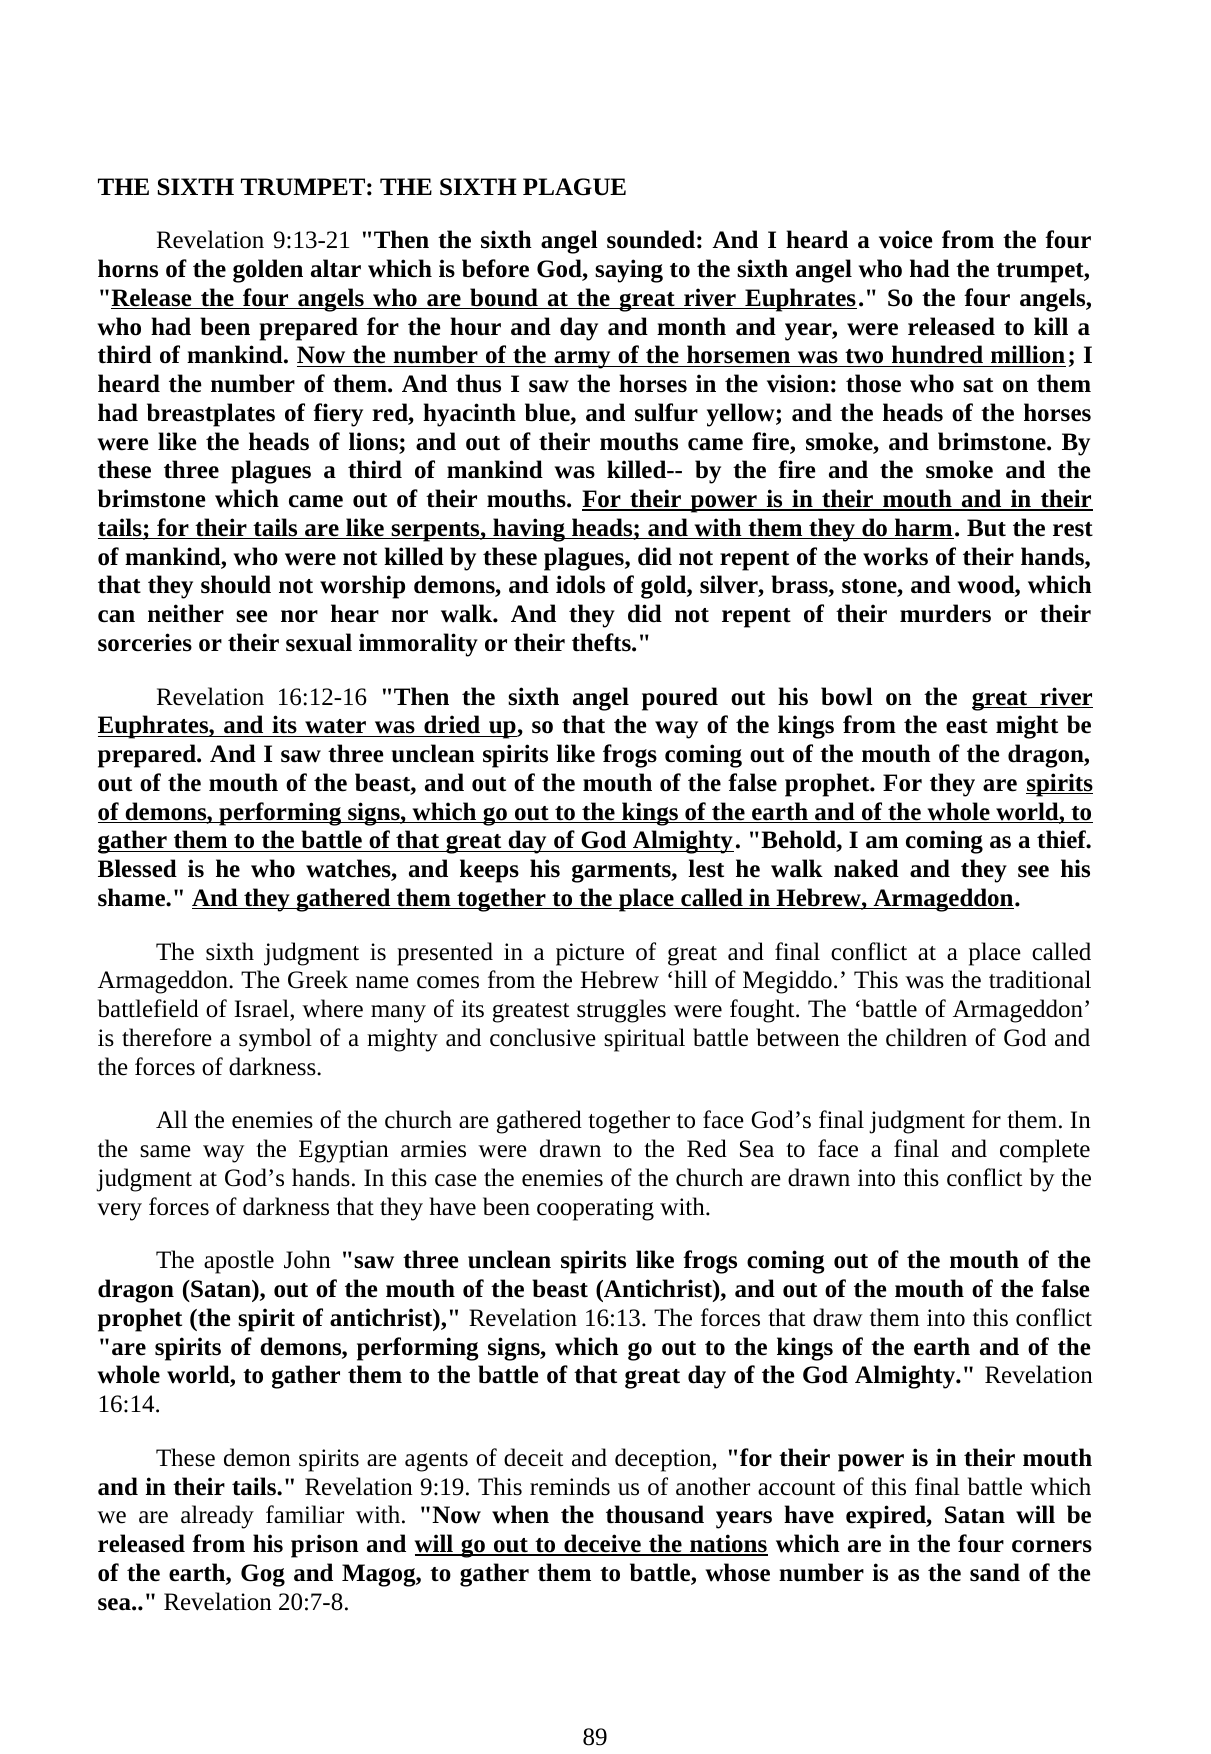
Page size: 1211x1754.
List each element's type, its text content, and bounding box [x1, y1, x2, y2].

text The apostle John "saw three unclean spirits like frogs coming out of the mouth of the dragon (Satan), out of the mouth of the beast (Antichrist), and out of the mouth of the false prophet (the spirit of antichrist)," Revelation 16:13. The forces that draw them into this conflict "are spirits of demons, performing signs, which go out to the kings of the earth and of the whole world, to gather them to the battle of that great day of the God Almighty." Revelation 16:14. [97, 1246, 1093, 1418]
text These demon spirits are agents of deceit and deception, "for their power is in their mouth and in their tails." Revelation 9:19. This reminds us of another account of this final battle which we are already familiar with. "Now when the thousand years have expired, Satan will be released from his prison and will go out to deceive the nations which are in the four corners of the earth, Gog and Magog, to gather them to battle, whose number is as the sand of the sea.." Revelation 20:7-8. [97, 1443, 1093, 1616]
text All the enemies of the church are gathered together to face God’s final judgment for them. In the same way the Egyptian armies were drawn to the to face a final and complete judgment at God’s hands. In this case the enemies of the church are drawn into this conflict by the very forces of darkness that they have been cooperating with. [97, 1106, 1093, 1221]
text The sixth judgment is presented in a picture of great and final conflict at a place called Armageddon. The Greek name comes from the Hebrew ‘hill of Megiddo.’ This was the traditional battlefield of , where many of its greatest struggles were fought. The ‘battle of Armageddon’ is therefore a symbol of a mighty and conclusive spiritual battle between the children of God and the forces of darkness. [97, 937, 1093, 1081]
text Revelation 9:13-21 "Then the sixth angel sounded: And I heard a voice from the four horns of the golden altar which is before God, saying to the sixth angel who had the trumpet, "Release the four angels who are bound at the great river ." So the four angels, who had been prepared for the hour and day and month and year, were released to kill a third of mankind. Now the number of the army of the horsemen was two hundred million; I heard the number of them. And thus I saw the horses in the vision: those who sat on them had breastplates of fiery red, hyacinth blue, and sulfur yellow; and the heads of the horses were like the heads of lions; and out of their mouths came fire, smoke, and brimstone. By these three plagues a third of mankind was killed-- by the fire and the smoke and the brimstone which came out of their mouths. For their power is in their mouth and in their tails; for their tails are like serpents, having heads; and with them they do harm. But the rest of mankind, who were not killed by these plagues, did not repent of the works of their hands, that they should not worship demons, and idols of gold, silver, brass, stone, and wood, which can neither see nor hear nor walk. And they did not repent of their murders or their sorceries or their sexual immorality or their thefts." [97, 226, 1093, 657]
text Revelation 16:12-16 "Then the sixth angel poured out his bowl on the great river , and its water was dried up, so that the way of the kings from the east might be prepared. And I saw three unclean spirits like frogs coming out of the mouth of the dragon, out of the mouth of the beast, and out of the mouth of the false prophet. For they are spirits of demons, performing signs, which go out to the kings of the earth and of the whole world, to gather them to the battle of that great day of God Almighty. "Behold, I am coming as a thief. Blessed is he who watches, and keeps his garments, lest he walk naked and they see his shame." And they gathered them together to the place called in Hebrew, Armageddon. [97, 823, 1093, 912]
text THE SIXTH TRUMPET: THE SIXTH PLAGUE [97, 172, 1093, 201]
text Revelation 16:12-16 "Then the sixth angel poured out his bowl on the great river , and its water was dried up, so that the way of the kings from the east might be prepared. And I saw three unclean spirits like frogs coming out of the mouth of the dragon, out of the mouth of the beast, and out of the mouth of the false prophet. For they are spirits of demons, performing signs, which go out to the kings of the earth and of the whole world, to gather them to the battle of that great day of God Almighty. "Behold, I am coming as a thief. Blessed is he who watches, and keeps his garments, lest he walk naked and they see his shame." And they gathered them together to the place called in Hebrew, Armageddon. [97, 682, 1093, 822]
